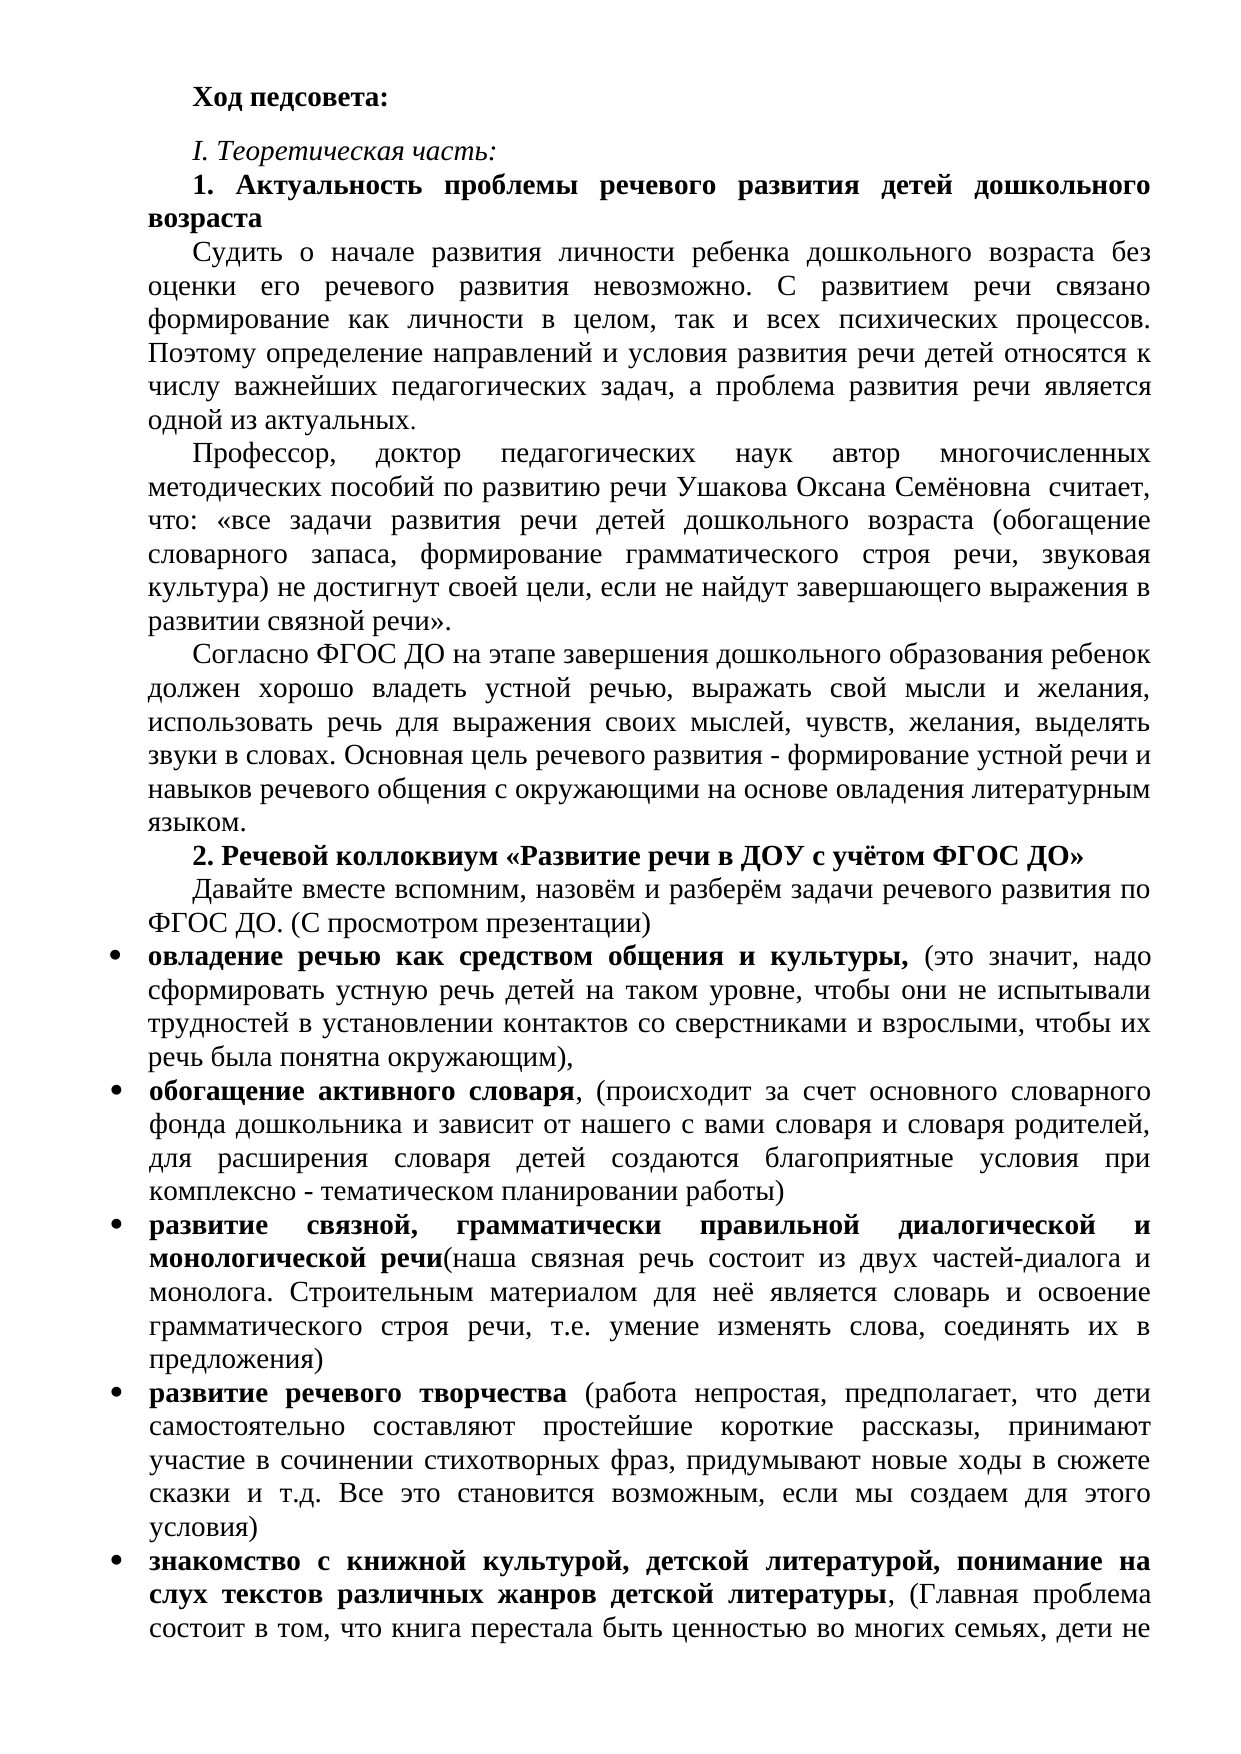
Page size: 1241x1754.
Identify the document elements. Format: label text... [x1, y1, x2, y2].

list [111, 1543, 1152, 1643]
text Ход педсовета: [148, 77, 1152, 113]
text Давайте вместе вспомним, назовём и разберём задачи речевого развития по ФГОС ДО. (С просмотром презентации) [148, 871, 1152, 938]
text Согласно ФГОС ДО на этапе завершения дошкольного образования ребенок должен хорошо владеть устной речью, выражать свой мысли и желания, использовать речь для выражения своих мыслей, чувств, желания, выделять звуки в словах. Основная цель речевого развития - формирование устной речи и навыков речевого общения с окружающими на основе овладения литературным языком. [148, 637, 1152, 838]
text Профессор, доктор педагогических наук автор многочисленных методических пособий по развитию речи Ушакова Оксана Семёновна считает, что: «все задачи развития речи детей дошкольного возраста (обогащение словарного запаса, формирование грамматического строя речи, звуковая культура) не достигнут своей цели, если не найдут завершающего выражения в развитии связной речи». [148, 435, 1152, 637]
text 1. Актуальность проблемы речевого развития детей дошкольного возраста [148, 167, 1152, 234]
list обогащение активного словаря, (происходит за счет основного словарного фонда дошкольника и зависит от нашего с вами словаря и словаря родителей, для расширения словаря детей создаются благоприятные условия при комплексно - тематическом планировании работы) [111, 1073, 1152, 1207]
text I. Теоретическая часть: [148, 131, 1152, 167]
text 2. Речевой коллоквиум «Развитие речи в ДОУ с учётом ФГОС ДО» [148, 838, 1152, 871]
list овладение речью как средством общения и культуры, (это значит, надо сформировать устную речь детей на таком уровне, чтобы они не испытывали трудностей в установлении контактов со сверстниками и взрослыми, чтобы их речь была понятна окружающим), [110, 938, 1152, 1073]
list развитие связной, грамматически правильной диалогической и монологической речи(наша связная речь состоит из двух частей-диалога и монолога. Строительным материалом для неё является словарь и освоение грамматического строя речи, т.е. умение изменять слова, соединять их в предложения) [111, 1207, 1152, 1375]
text Судить о начале развития личности ребенка дошкольного возраста без оценки его речевого развития невозможно. С развитием речи связано формирование как личности в целом, так и всех психических процессов. Поэтому определение направлений и условия развития речи детей относятся к числу важнейших педагогических задач, а проблема развития речи является одной из актуальных. [148, 234, 1152, 435]
list развитие речевого творчества (работа непростая, предполагает, что дети самостоятельно составляют простейшие короткие рассказы, принимают участие в сочинении стихотворных фраз, придумывают новые ходы в сюжете сказки и т.д. Все это становится возможным, если мы создаем для этого условия) [111, 1375, 1152, 1543]
